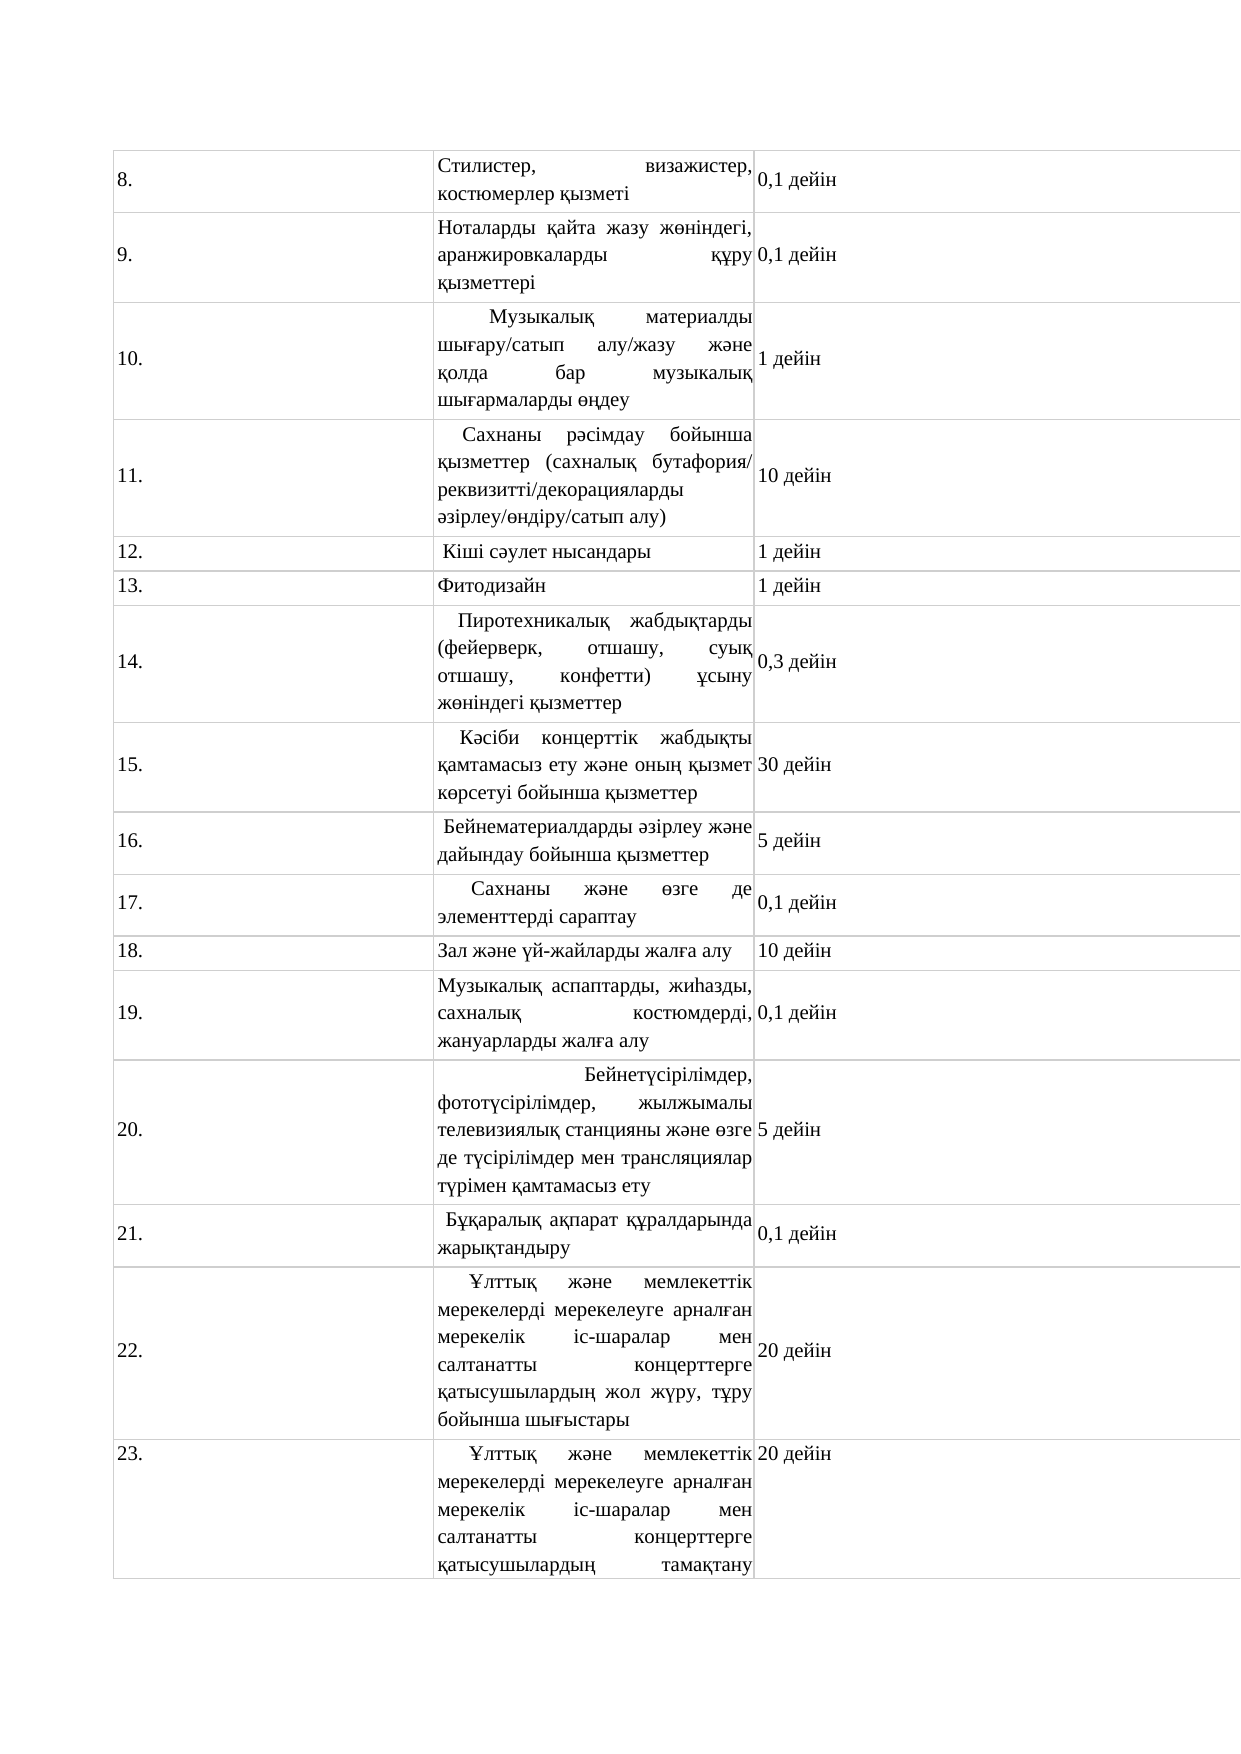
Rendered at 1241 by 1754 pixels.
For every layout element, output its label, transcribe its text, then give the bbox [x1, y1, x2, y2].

table_cell 0,1 дейін [755, 151, 1240, 212]
table_cell 20 дейін [755, 1268, 1240, 1438]
table_cell 5 дейін [755, 1061, 1240, 1204]
table_cell 10 дейін [755, 937, 1240, 970]
table_cell Бұқаралық ақпарат құралдарында жарықтандыру [434, 1205, 753, 1266]
table_cell Фитодизайн [434, 572, 753, 605]
table_cell 17. [114, 875, 433, 935]
table_cell 0,1 дейін [755, 213, 1240, 302]
table_cell Кәсіби концерттік жабдықты қамтамасыз ету және оның қызмет көрсетуі бойынша қызметтер [434, 723, 753, 811]
table_cell 1 дейін [755, 537, 1240, 570]
table_cell 5 дейін [755, 813, 1240, 873]
table_cell 10. [114, 303, 433, 419]
table_cell Музыкалық аспаптарды, жиһазды, сахналық костюмдерді, жануарларды жалға алу [434, 971, 753, 1059]
table_cell 9. [114, 213, 433, 302]
table_cell Музыкалық материалды шығару/сатып алу/жазу және қолда бар музыкалық шығармаларды өңдеу [434, 303, 753, 419]
table_cell Зал және үй-жайларды жалға алу [434, 937, 753, 970]
table_cell 30 дейін [755, 723, 1240, 811]
table_cell Ұлттық және мемлекеттік мерекелерді мерекелеуге арналған мерекелік іс-шаралар мен салтанатты концерттерге қатысушылардың жол жүру, тұру бойынша шығыстары [434, 1268, 753, 1438]
table_cell 16. [114, 813, 433, 873]
table_cell 13. [114, 572, 433, 605]
table_cell Бейнематериалдарды әзірлеу және дайындау бойынша қызметтер [434, 813, 753, 873]
table_cell 23. [114, 1440, 433, 1577]
table_cell 11. [114, 420, 433, 536]
table_cell 1 дейін [755, 572, 1240, 605]
table_cell 22. [114, 1268, 433, 1438]
table_cell Ноталарды қайта жазу жөніндегі, аранжировкаларды құру қызметтері [434, 213, 753, 302]
table_cell 14. [114, 606, 433, 722]
table_cell Пиротехникалық жабдықтарды (фейерверк, отшашу, суық отшашу, конфетти) ұсыну жөніндегі қызметтер [434, 606, 753, 722]
table_cell 10 дейін [755, 420, 1240, 536]
table_cell Кіші сәулет нысандары [434, 537, 753, 570]
table_cell 0,3 дейін [755, 606, 1240, 722]
table_cell 20 дейін [755, 1440, 1240, 1577]
table_cell 18. [114, 937, 433, 970]
table_cell Ұлттық және мемлекеттік мерекелерді мерекелеуге арналған мерекелік іс-шаралар мен салтанатты концерттерге қатысушылардың тамақтану шығыстары [434, 1440, 753, 1577]
table_cell Сахнаны рәсімдау бойынша қызметтер (сахналық бутафория/ реквизитті/декорацияларды әзірлеу/өндіру/сатып алу) [434, 420, 753, 536]
table_cell 21. [114, 1205, 433, 1266]
table_cell 8. [114, 151, 433, 212]
table_cell 0,1 дейін [755, 1205, 1240, 1266]
table_cell 15. [114, 723, 433, 811]
table_cell 1 дейін [755, 303, 1240, 419]
table_cell 12. [114, 537, 433, 570]
table_cell 20. [114, 1061, 433, 1204]
table_cell 0,1 дейін [755, 971, 1240, 1059]
table_cell Сахнаны және өзге де элементтерді сараптау [434, 875, 753, 935]
table_cell Стилистер, визажистер, костюмерлер қызметі [434, 151, 753, 212]
table_cell 0,1 дейін [755, 875, 1240, 935]
table_cell 19. [114, 971, 433, 1059]
table_cell Бейнетүсірілімдер, фототүсірілімдер, жылжымалы телевизиялық станцияны және өзге де түсірілімдер мен трансляциялар түрімен қамтамасыз ету [434, 1061, 753, 1204]
